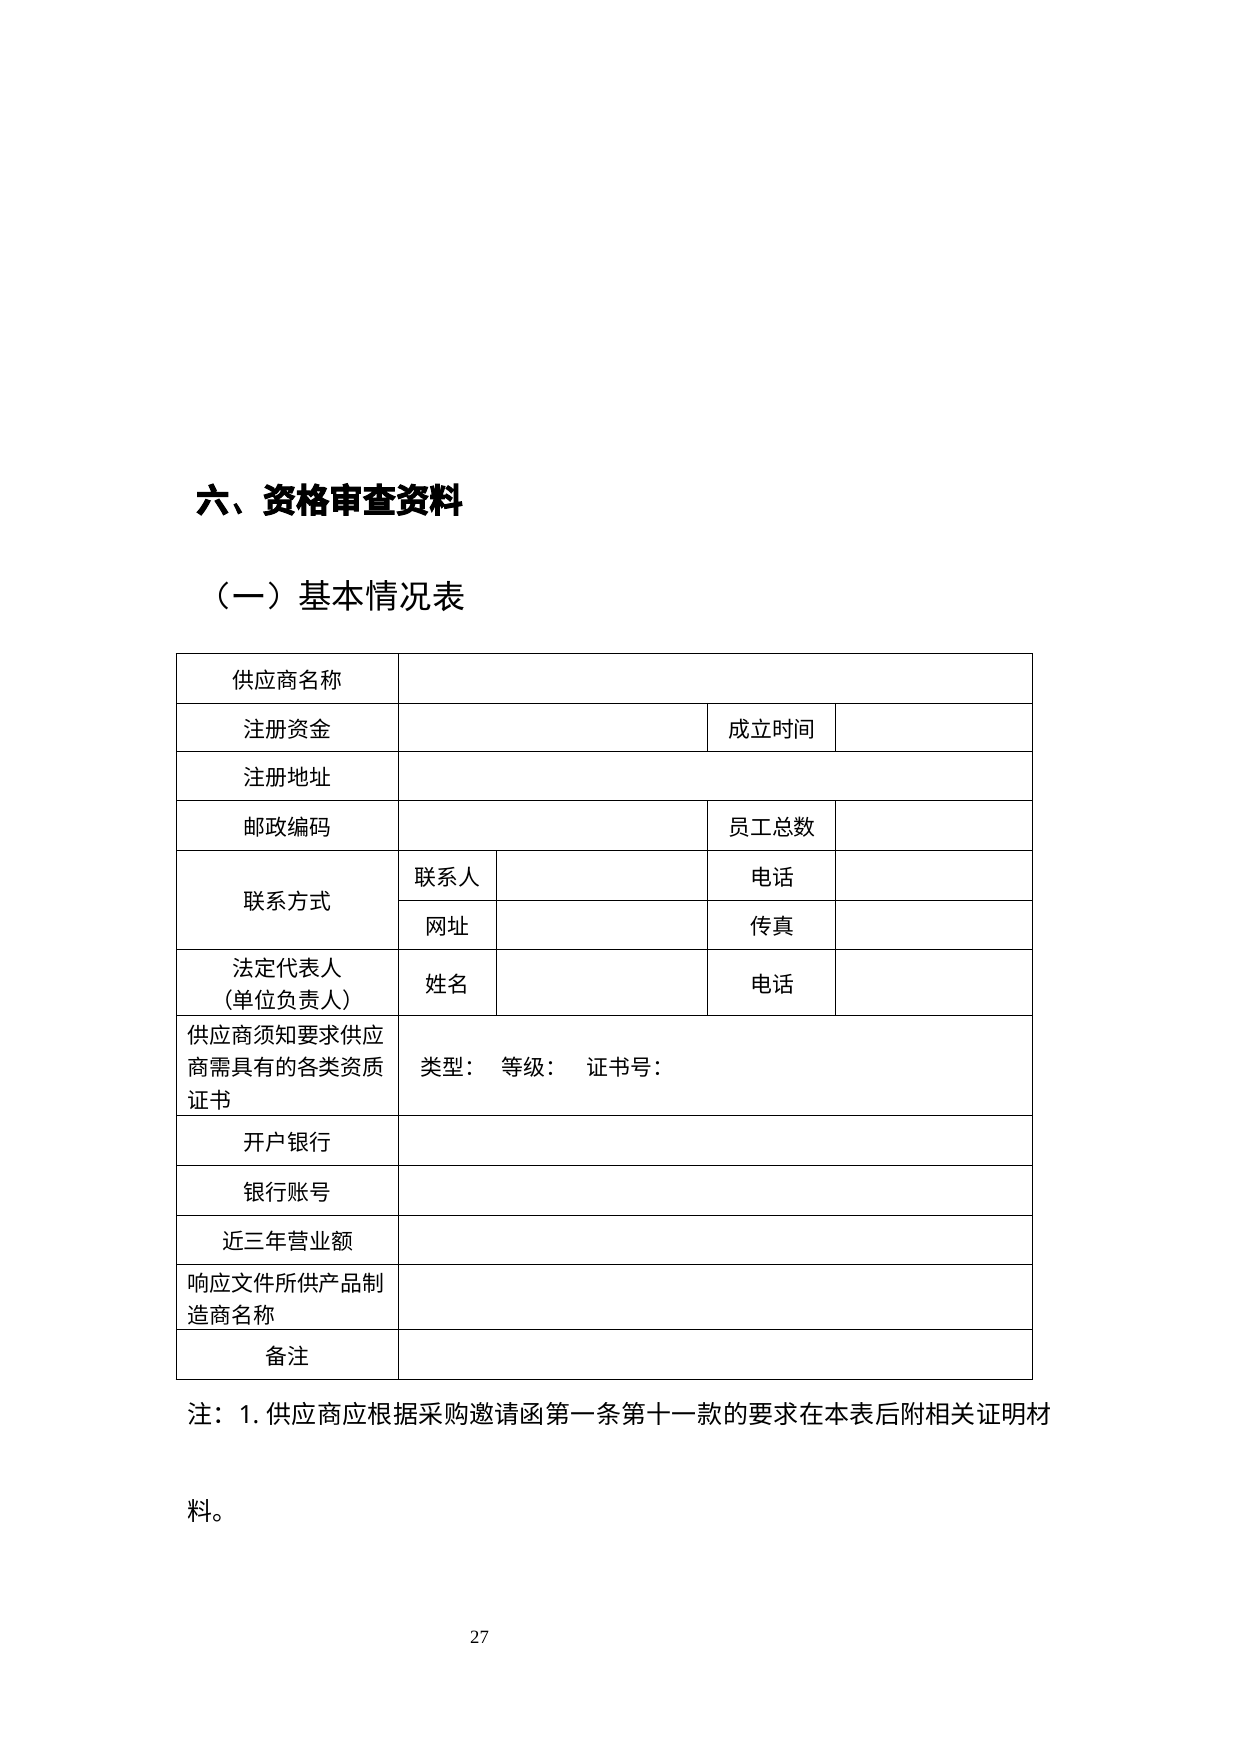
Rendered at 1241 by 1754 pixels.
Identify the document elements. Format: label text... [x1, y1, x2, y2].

table_cell [497, 851, 707, 899]
table_cell [399, 801, 707, 850]
table_cell 员工总数 [708, 801, 835, 850]
table_cell [497, 901, 707, 949]
table_cell [836, 851, 1032, 899]
table_cell 注册资金 [177, 704, 398, 751]
table_cell [399, 704, 707, 751]
table_cell 邮政编码 [177, 801, 398, 850]
table_cell 近三年营业额 [177, 1216, 398, 1264]
table_cell 传真 [708, 901, 835, 949]
table_cell 响应文件所供产品制造商名称 [177, 1265, 398, 1329]
table_cell 类型： 等级： 证书号： [399, 1016, 1032, 1115]
table_cell 联系人 [399, 851, 496, 899]
table_cell 法定代表人 （单位负责人） [177, 950, 398, 1015]
table_cell 注册地址 [177, 752, 398, 800]
table_cell [836, 901, 1032, 949]
subtitle 六、资格审查资料 [187, 466, 1053, 531]
table_cell [399, 1265, 1032, 1329]
text 注：1. 供应商应根据采购邀请函第一条第十一款的要求在本表后附相关证明材料。 [187, 1380, 1053, 1542]
table_cell 供应商须知要求供应商需具有的各类资质证书 [177, 1016, 398, 1115]
table_cell [836, 950, 1032, 1015]
table_header [399, 654, 1032, 703]
table_cell 电话 [708, 851, 835, 899]
table_cell [836, 704, 1032, 751]
table_cell 开户银行 [177, 1116, 398, 1165]
table_header 供应商名称 [177, 654, 398, 703]
table_cell [497, 950, 707, 1015]
table_cell [399, 1116, 1032, 1165]
table_cell 姓名 [399, 950, 496, 1015]
table_cell 联系方式 [177, 851, 398, 949]
table_cell 成立时间 [708, 704, 835, 751]
table_cell 电话 [708, 950, 835, 1015]
table_cell 银行账号 [177, 1166, 398, 1214]
table_cell 网址 [399, 901, 496, 949]
table_cell [399, 752, 1032, 800]
table_cell [399, 1330, 1032, 1379]
table_cell 备注 [177, 1330, 398, 1379]
table_cell [399, 1216, 1032, 1264]
table_cell [399, 1166, 1032, 1214]
table_cell [836, 801, 1032, 850]
subtitle （一）基本情况表 [187, 561, 1053, 626]
